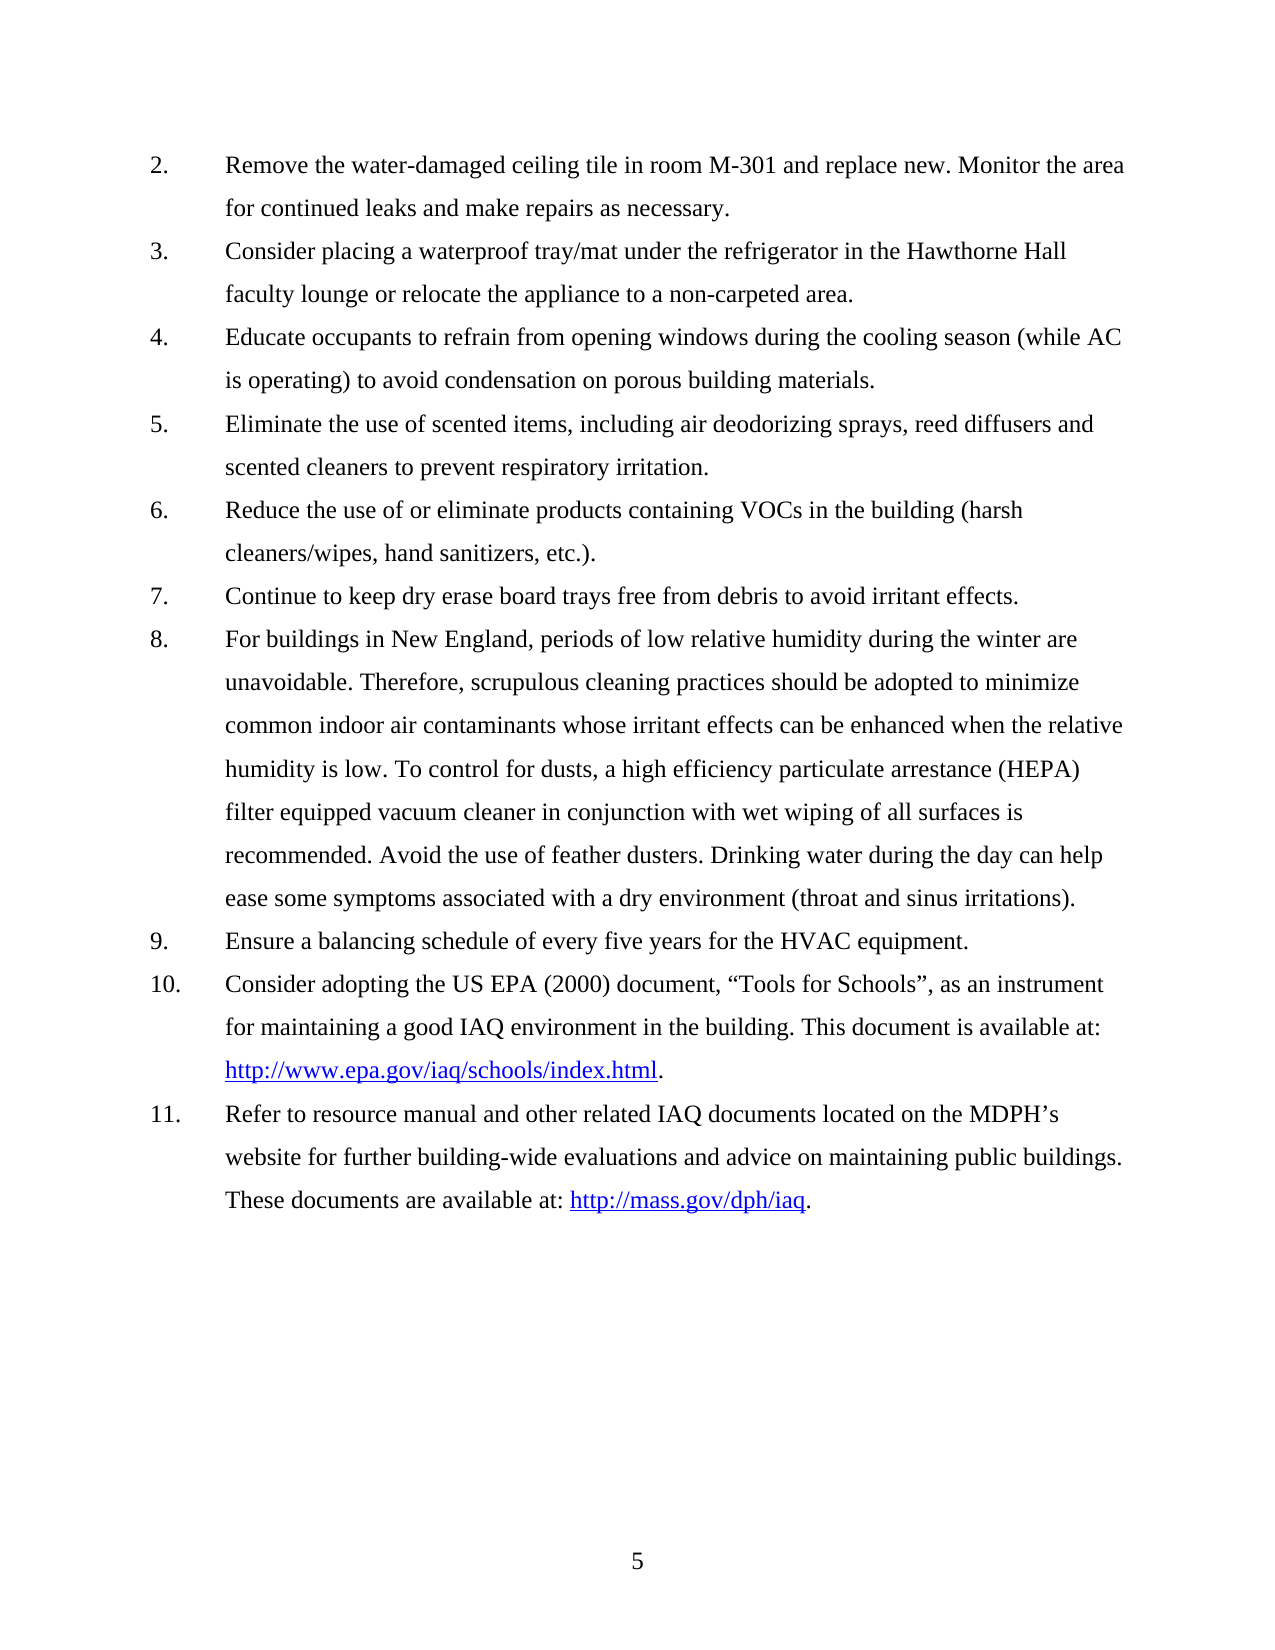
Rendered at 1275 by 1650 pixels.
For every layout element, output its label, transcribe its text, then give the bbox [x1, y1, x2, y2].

text Consider placing a waterproof tray/mat under the refrigerator in the Hawthorne Hall faculty lounge or relocate the appliance to a non-carpeted area. [150, 236, 1125, 308]
text Consider adopting the US EPA (2000) document, “Tools for Schools”, as an instrument for maintaining a good IAQ environment in the building. This document is available at: http://www.epa.gov/iaq/schools/index.html. [150, 969, 1125, 1084]
text Remove the water-damaged ceiling tile in room M-301 and replace new. Monitor the area for continued leaks and make repairs as necessary. [150, 150, 1125, 222]
text Continue to keep dry erase board trays free from debris to avoid irritant effects. [150, 581, 1125, 610]
text Educate occupants to refrain from opening windows during the cooling season (while AC is operating) to avoid condensation on porous building materials. [150, 322, 1125, 394]
text Eliminate the use of scented items, including air deodorizing sprays, reed diffusers and scented cleaners to prevent respiratory irritation. [150, 409, 1125, 481]
text Ensure a balancing schedule of every five years for the HVAC equipment. [150, 926, 1125, 955]
text Refer to resource manual and other related IAQ documents located on the MDPH’s website for further building-wide evaluations and advice on maintaining public buildings. These documents are available at: http://mass.gov/dph/iaq. [150, 1099, 1125, 1214]
text For buildings in New England, periods of low relative humidity during the winter are unavoidable. Therefore, scrupulous cleaning practices should be adopted to minimize common indoor air contaminants whose irritant effects can be enhanced when the relative humidity is low. To control for dusts, a high efficiency particulate arrestance (HEPA) filter equipped vacuum cleaner in conjunction with wet wiping of all surfaces is recommended. Avoid the use of feather dusters. Drinking water during the day can help ease some symptoms associated with a dry environment (throat and sinus irritations). [150, 624, 1125, 912]
text Reduce the use of or eliminate products containing VOCs in the building (harsh cleaners/wipes, hand sanitizers, etc.). [150, 495, 1125, 567]
